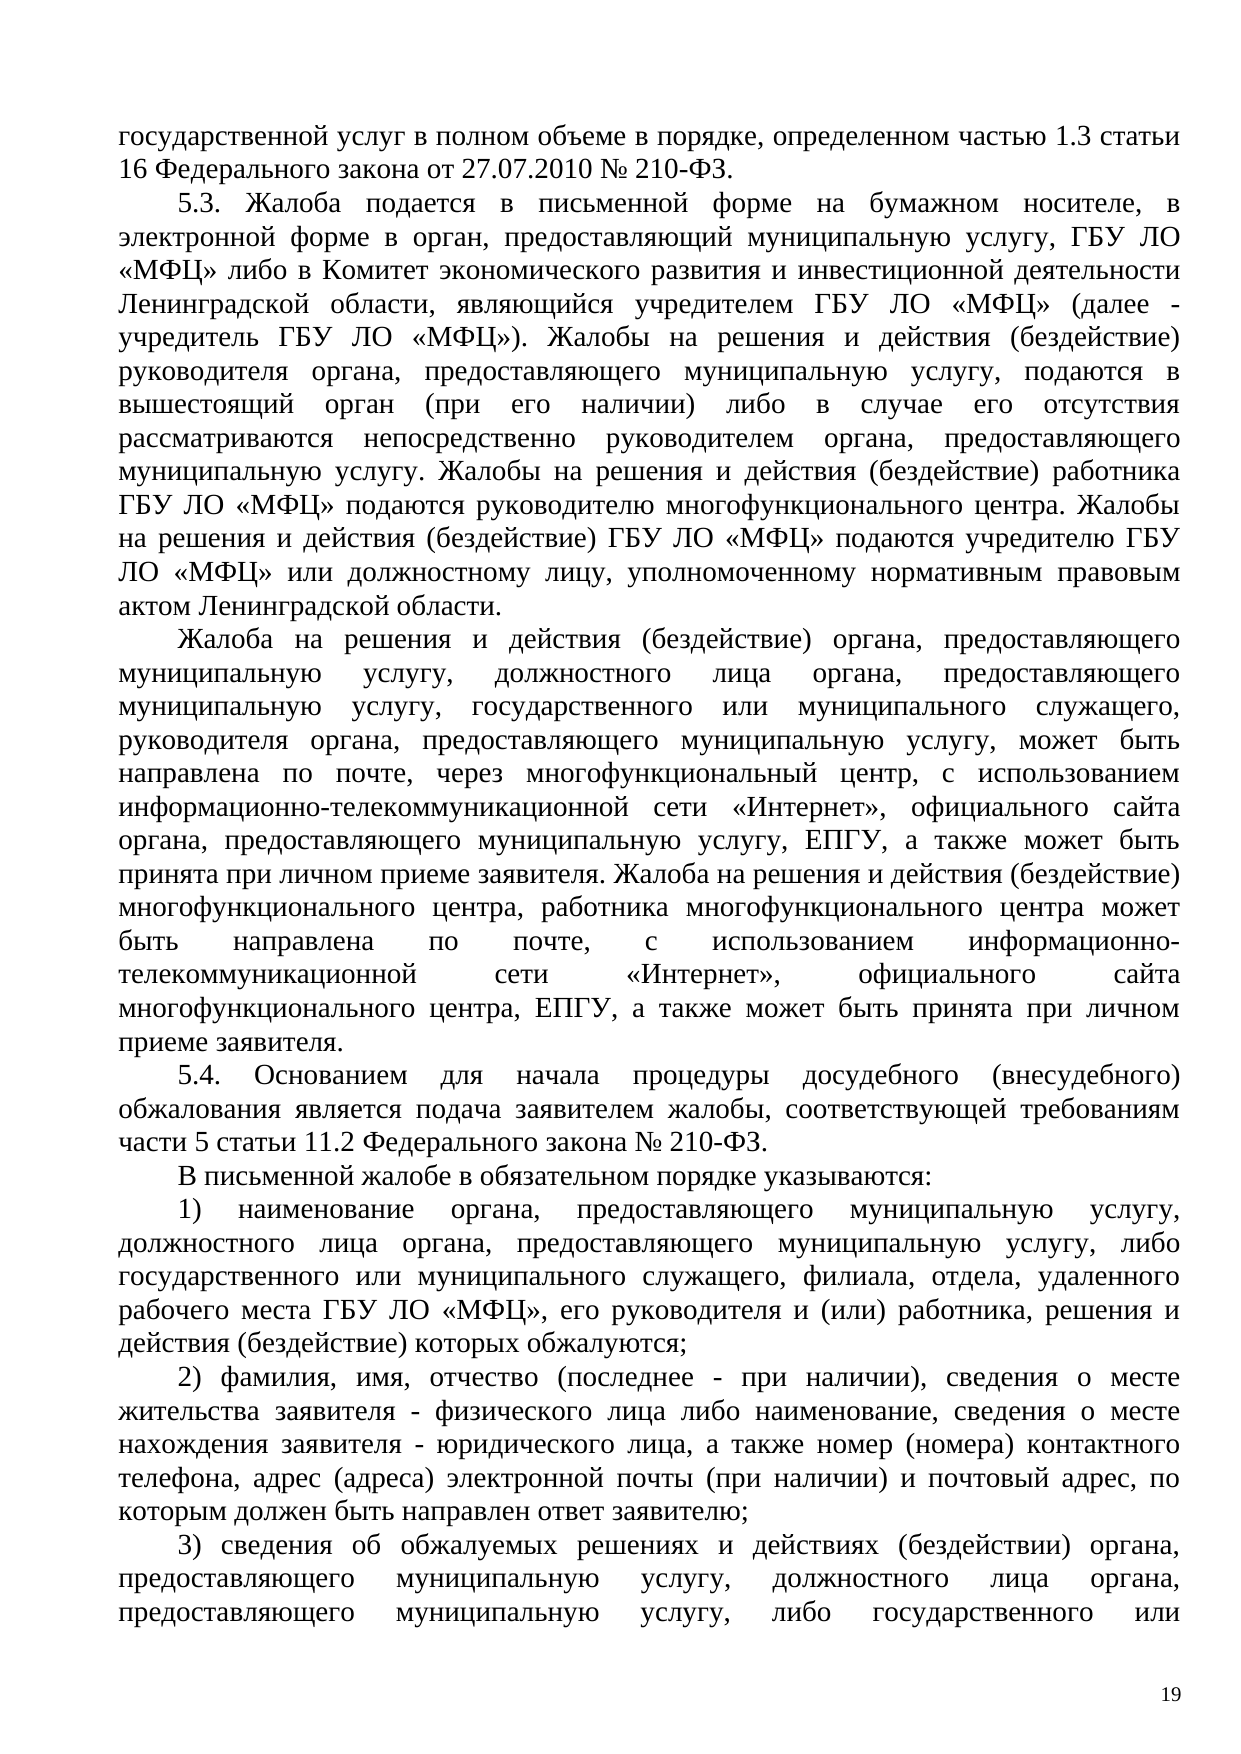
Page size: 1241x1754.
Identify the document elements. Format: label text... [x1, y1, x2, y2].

text 2) фамилия, имя, отчество (последнее - при наличии), сведения о месте жительства заявителя - физического лица либо наименование, сведения о месте нахождения заявителя - юридического лица, а также номер (номера) контактного телефона, адрес (адреса) электронной почты (при наличии) и почтовый адрес, по которым должен быть направлен ответ заявителю; [118, 1359, 1181, 1527]
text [118, 1527, 1181, 1627]
text 5.3. Жалоба подается в письменной форме на бумажном носителе, в электронной форме в орган, предоставляющий муниципальную услугу, ГБУ ЛО «МФЦ» либо в Комитет экономического развития и инвестиционной деятельности Ленинградской области, являющийся учредителем ГБУ ЛО «МФЦ» (далее - учредитель ГБУ ЛО «МФЦ»). Жалобы на решения и действия (бездействие) руководителя органа, предоставляющего муниципальную услугу, подаются в вышестоящий орган (при его наличии) либо в случае его отсутствия рассматриваются непосредственно руководителем органа, предоставляющего муниципальную услугу. Жалобы на решения и действия (бездействие) работника ГБУ ЛО «МФЦ» подаются руководителю многофункционального центра. Жалобы на решения и действия (бездействие) ГБУ ЛО «МФЦ» подаются учредителю ГБУ ЛО «МФЦ» или должностному лицу, уполномоченному нормативным правовым актом Ленинградской области. [118, 185, 1181, 621]
text 1) наименование органа, предоставляющего муниципальную услугу, должностного лица органа, предоставляющего муниципальную услугу, либо государственного или муниципального служащего, филиала, отдела, удаленного рабочего места ГБУ ЛО «МФЦ», его руководителя и (или) работника, решения и действия (бездействие) которых обжалуются; [118, 1191, 1181, 1359]
text Жалоба на решения и действия (бездействие) органа, предоставляющего муниципальную услугу, должностного лица органа, предоставляющего муниципальную услугу, государственного или муниципального служащего, руководителя органа, предоставляющего муниципальную услугу, может быть направлена по почте, через многофункциональный центр, с использованием информационно-телекоммуникационной сети «Интернет», официального сайта органа, предоставляющего муниципальную услугу, ЕПГУ, а также может быть принята при личном приеме заявителя. Жалоба на решения и действия (бездействие) многофункционального центра, работника многофункционального центра может быть направлена по почте, с использованием информационно-телекоммуникационной сети «Интернет», официального сайта многофункционального центра, ЕПГУ, а также может быть принята при личном приеме заявителя. [118, 621, 1181, 1057]
text 5.4. Основанием для начала процедуры досудебного (внесудебного) обжалования является подача заявителем жалобы, соответствующей требованиям части 5 статьи 11.2 Федерального закона № 210-ФЗ. [118, 1057, 1181, 1158]
text В письменной жалобе в обязательном порядке указываются: [118, 1158, 1181, 1191]
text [118, 118, 1181, 185]
